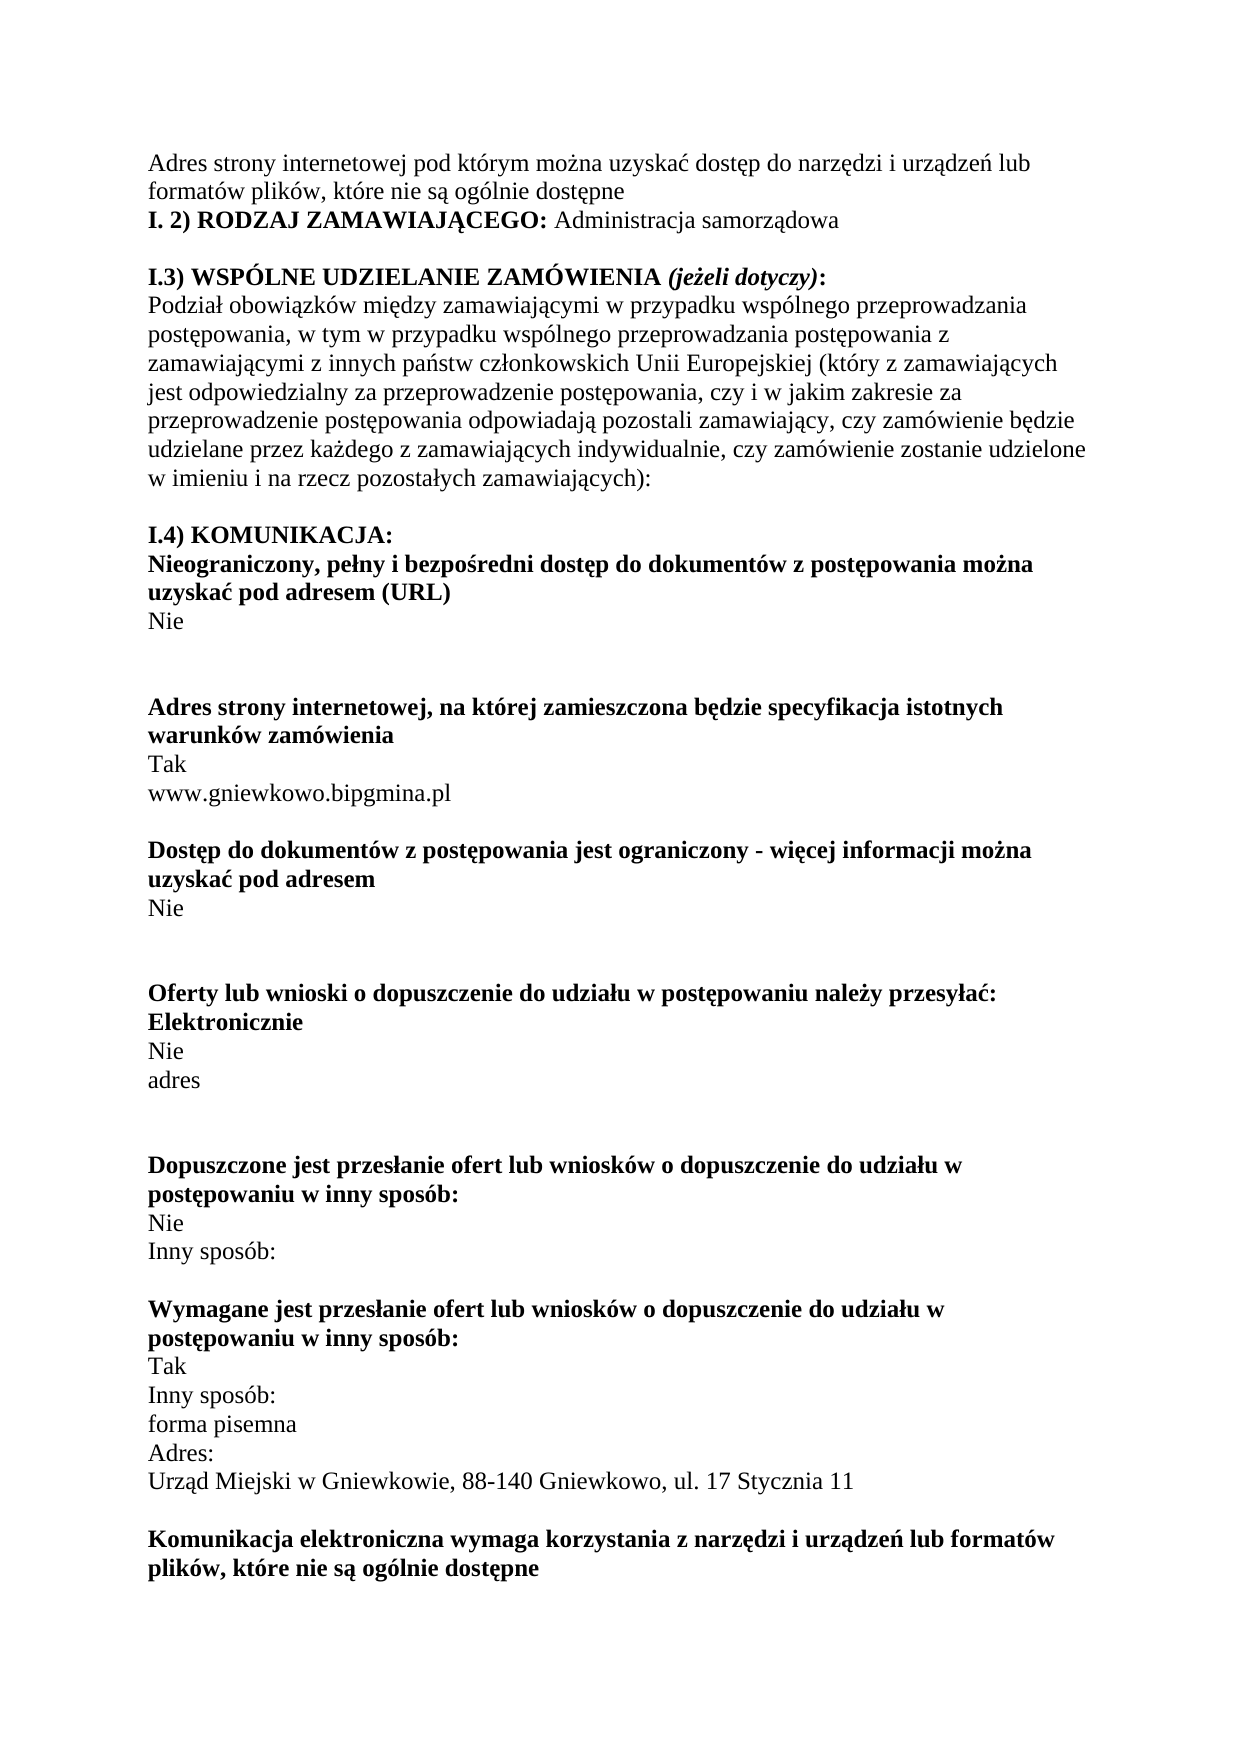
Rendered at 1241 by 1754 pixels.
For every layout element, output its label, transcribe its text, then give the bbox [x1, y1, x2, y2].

text Dostęp do dokumentów z postępowania jest ograniczony - więcej informacji można uzyskać pod adresem [148, 807, 1093, 893]
text Nie [148, 893, 1093, 950]
text I.3) WSPÓLNE UDZIELANIE ZAMÓWIENIA (jeżeli dotyczy): [148, 262, 1093, 291]
text Nie adres [148, 1036, 1093, 1121]
text Oferty lub wnioski o dopuszczenie do udziału w postępowaniu należy przesyłać: Elektronicznie [148, 950, 1093, 1036]
text Dopuszczone jest przesłanie ofert lub wniosków o dopuszczenie do udziału w postępowaniu w inny sposób: Nie Inny sposób: Wymagane jest przesłanie ofert lub wniosków o dopuszczenie do udziału w postępowaniu w inny sposób: Tak Inny sposób: forma pisemna Adres: Urząd Miejski w Gniewkowie, 88-140 Gniewkowo, ul. 17 Stycznia 11 [148, 1150, 1093, 1495]
text Adres strony internetowej, na której zamieszczona będzie specyfikacja istotnych warunków zamówienia [148, 663, 1093, 749]
text I.4) KOMUNIKACJA: Nieograniczony, pełny i bezpośredni dostęp do dokumentów z postępowania można uzyskać pod adresem (URL) [148, 520, 1093, 606]
text Nie [148, 606, 1093, 663]
text I. 2) RODZAJ ZAMAWIAJĄCEGO: Administracja samorządowa [148, 205, 1093, 262]
text Podział obowiązków między zamawiającymi w przypadku wspólnego przeprowadzania postępowania, w tym w przypadku wspólnego przeprowadzania postępowania z zamawiającymi z innych państw członkowskich Unii Europejskiej (który z zamawiających jest odpowiedzialny za przeprowadzenie postępowania, czy i w jakim zakresie za przeprowadzenie postępowania odpowiadają pozostali zamawiający, czy zamówienie będzie udzielane przez każdego z zamawiających indywidualnie, czy zamówienie zostanie udzielone w imieniu i na rzecz pozostałych zamawiających): [148, 291, 1093, 520]
text Tak www.gniewkowo.bipgmina.pl [148, 749, 1093, 807]
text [148, 148, 1093, 205]
text Komunikacja elektroniczna wymaga korzystania z narzędzi i urządzeń lub formatów plików, które nie są ogólnie dostępne [148, 1495, 1093, 1581]
